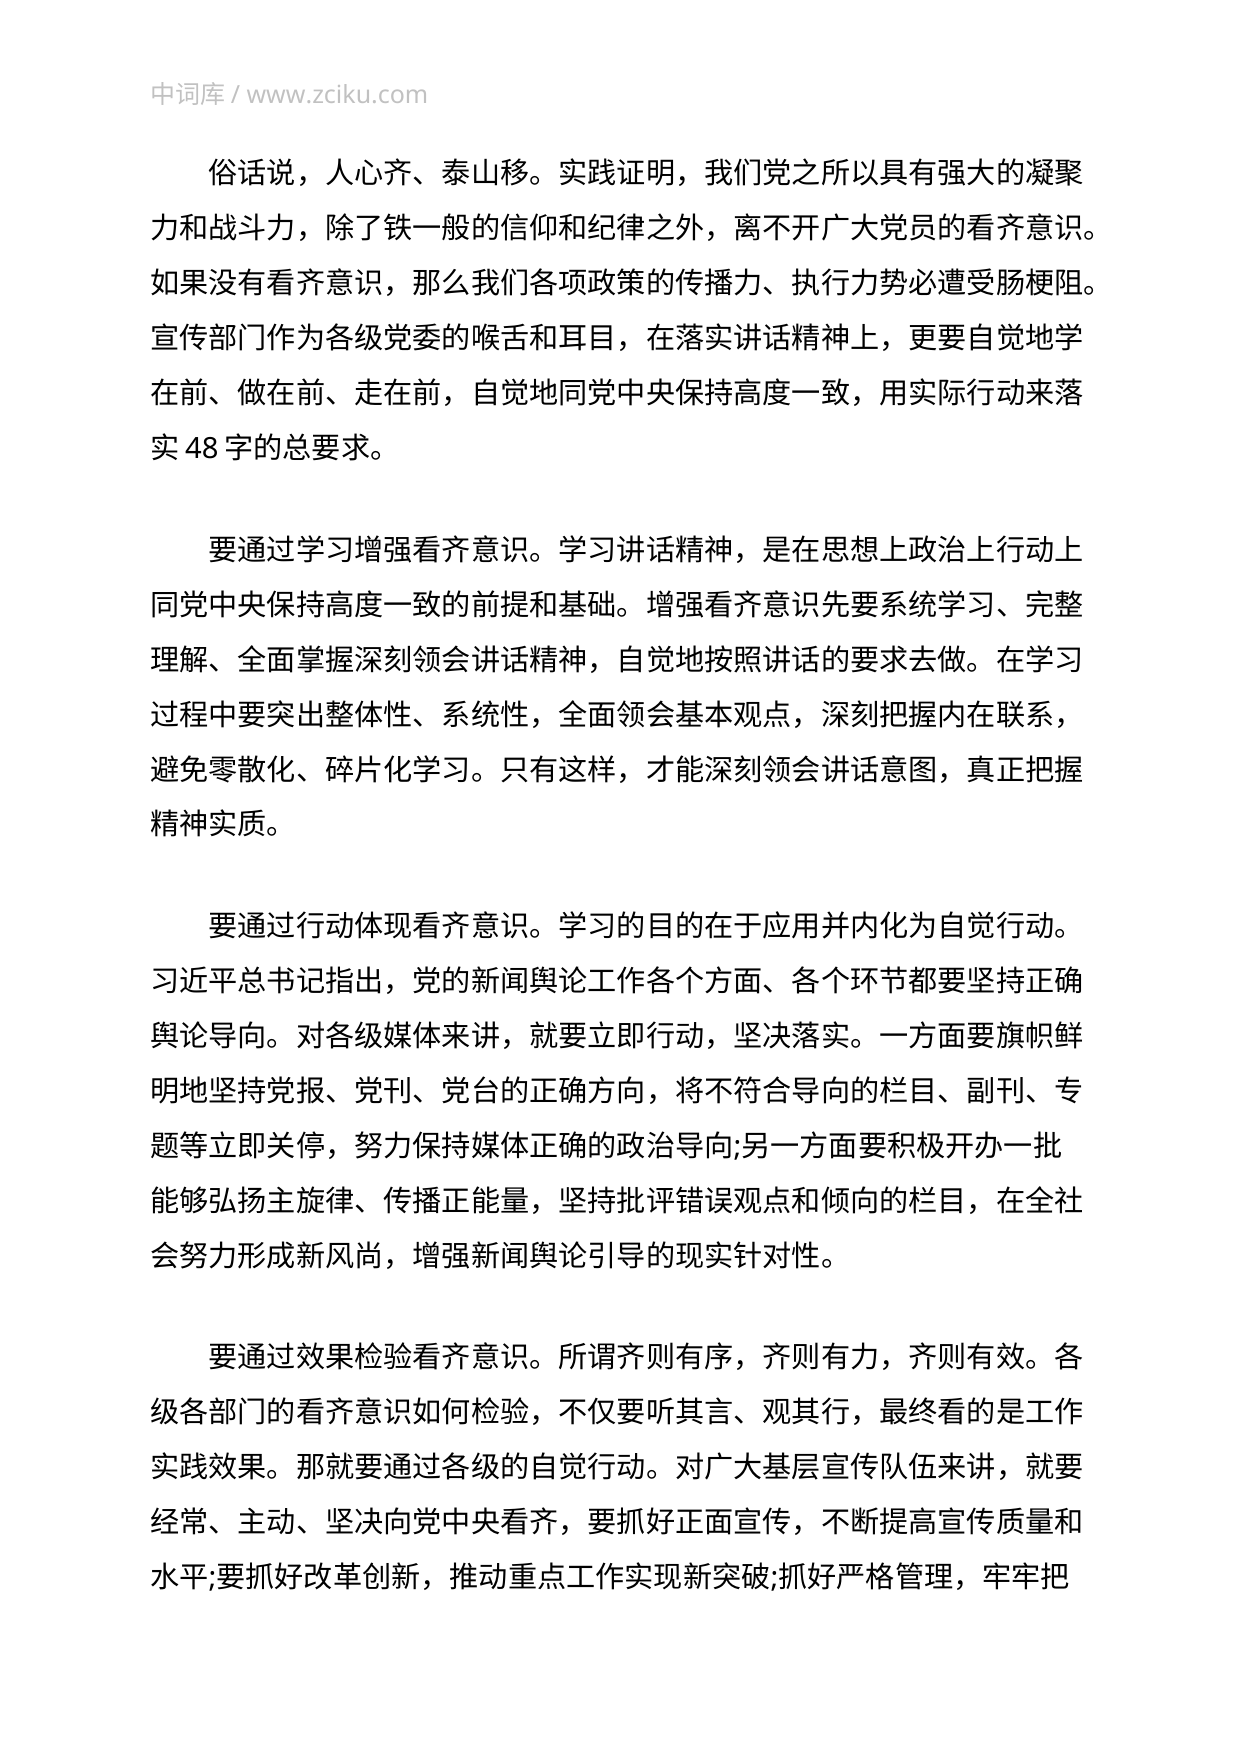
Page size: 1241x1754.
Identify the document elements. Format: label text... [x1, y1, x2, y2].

text 俗话说，人心齐、泰山移。实践证明，我们党之所以具有强大的凝聚力和战斗力，除了铁一般的信仰和纪律之外，离不开广大党员的看齐意识。如果没有看齐意识，那么我们各项政策的传播力、执行力势必遭受肠梗阻。宣传部门作为各级党委的喉舌和耳目，在落实讲话精神上，更要自觉地学在前、做在前、走在前，自觉地同党中央保持高度一致，用实际行动来落实48字的总要求。 [150, 150, 1090, 467]
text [150, 1334, 1090, 1596]
text 要通过行动体现看齐意识。学习的目的在于应用并内化为自觉行动。习近平总书记指出，党的新闻舆论工作各个方面、各个环节都要坚持正确舆论导向。对各级媒体来讲，就要立即行动，坚决落实。一方面要旗帜鲜明地坚持党报、党刊、党台的正确方向，将不符合导向的栏目、副刊、专题等立即关停，努力保持媒体正确的政治导向;另一方面要积极开办一批能够弘扬主旋律、传播正能量，坚持批评错误观点和倾向的栏目，在全社会努力形成新风尚，增强新闻舆论引导的现实针对性。 [150, 903, 1090, 1274]
text 要通过学习增强看齐意识。学习讲话精神，是在思想上政治上行动上同党中央保持高度一致的前提和基础。增强看齐意识先要系统学习、完整理解、全面掌握深刻领会讲话精神，自觉地按照讲话的要求去做。在学习过程中要突出整体性、系统性，全面领会基本观点，深刻把握内在联系，避免零散化、碎片化学习。只有这样，才能深刻领会讲话意图，真正把握精神实质。 [150, 526, 1090, 843]
